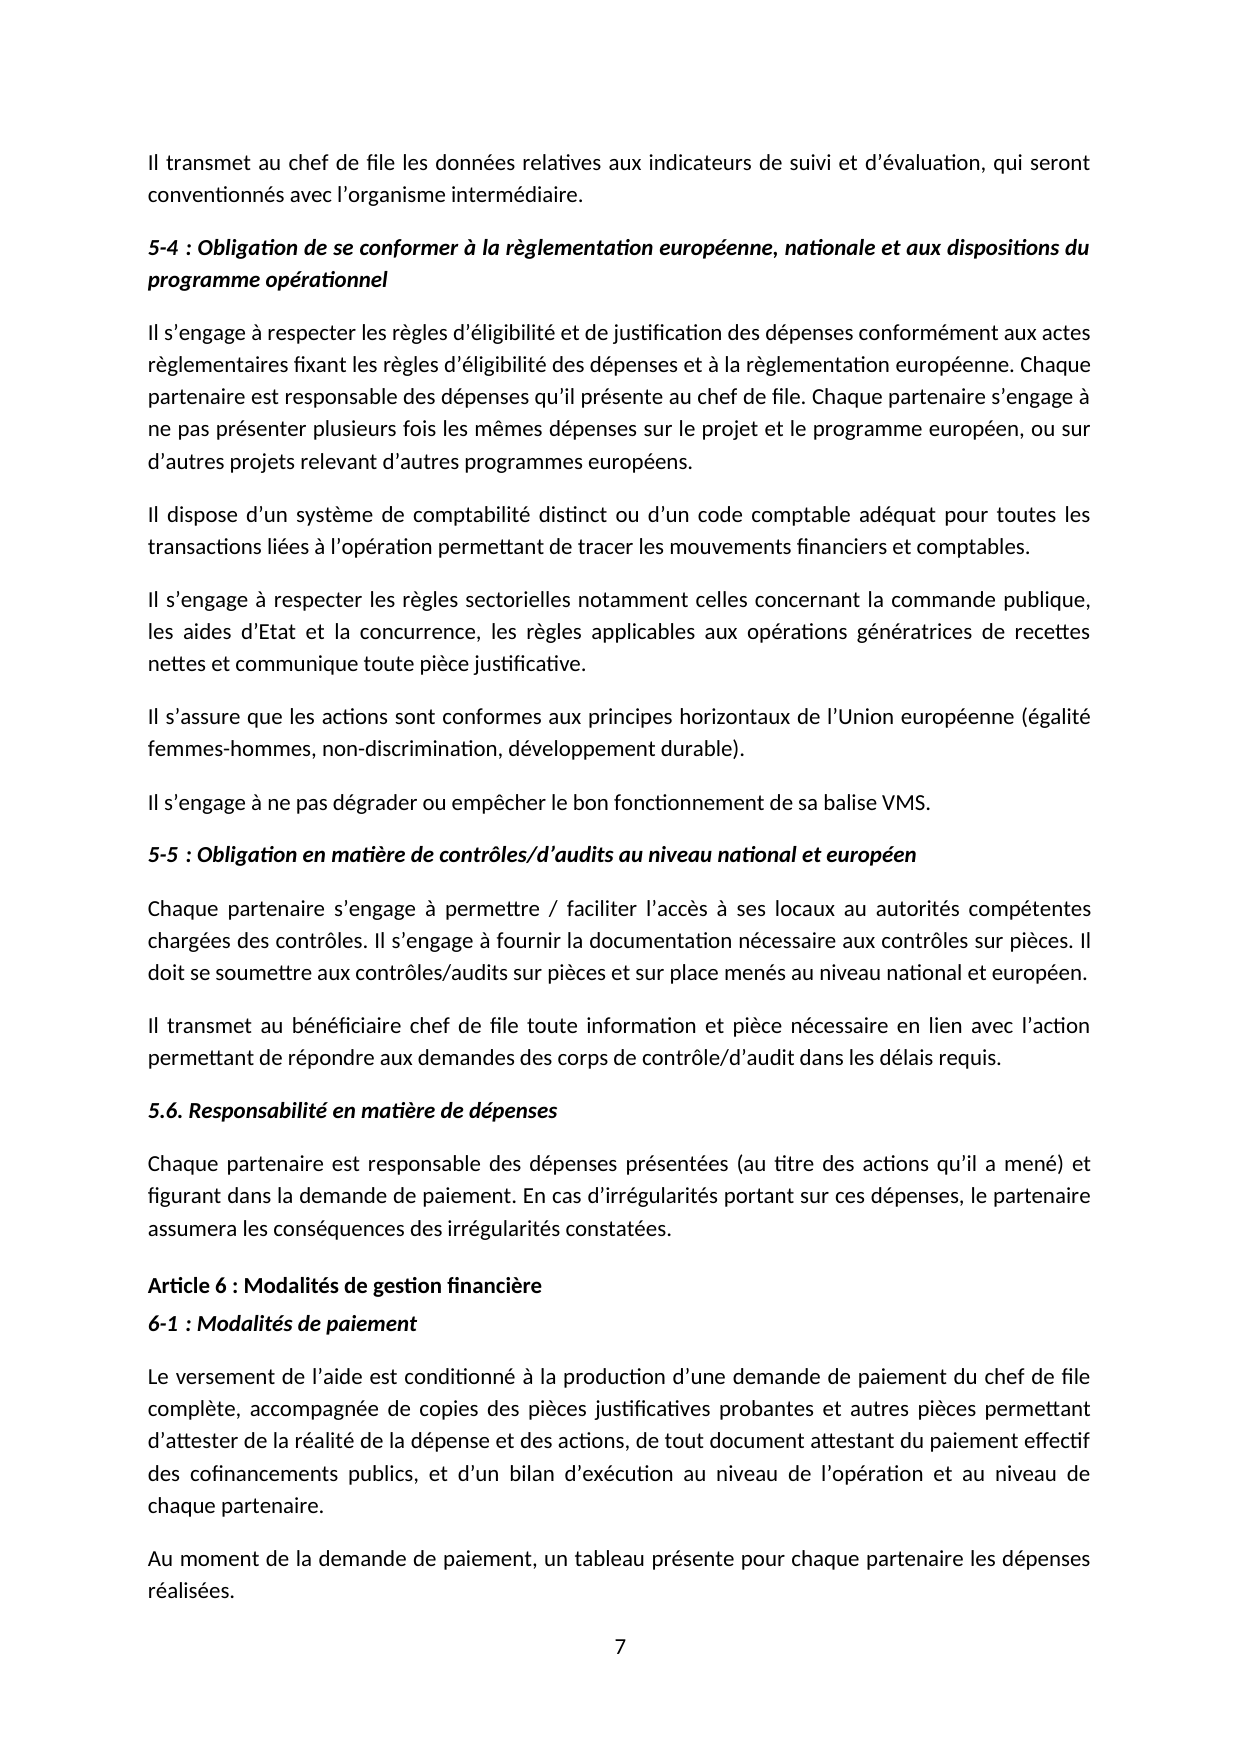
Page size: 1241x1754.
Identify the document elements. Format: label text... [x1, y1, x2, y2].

text Il s’engage à respecter les règles d’éligibilité et de justification des dépenses conformément aux actes règlementaires fixant les règles d’éligibilité des dépenses et à la règlementation européenne. Chaque partenaire est responsable des dépenses qu’il présente au chef de file. Chaque partenaire s’engage à ne pas présenter plusieurs fois les mêmes dépenses sur le projet et le programme européen, ou sur d’autres projets relevant d’autres programmes européens. [148, 318, 1093, 475]
text Il dispose d’un système de comptabilité distinct ou d’un code comptable adéquat pour toutes les transactions liées à l’opération permettant de tracer les mouvements financiers et comptables. [148, 500, 1093, 560]
text Chaque partenaire s’engage à permettre / faciliter l’accès à ses locaux au autorités compétentes chargées des contrôles. Il s’engage à fournir la documentation nécessaire aux contrôles sur pièces. Il doit se soumettre aux contrôles/audits sur pièces et sur place menés au niveau national et européen. [148, 894, 1093, 986]
text Chaque partenaire est responsable des dépenses présentées (au titre des actions qu’il a mené) et figurant dans la demande de paiement. En cas d’irrégularités portant sur ces dépenses, le partenaire assumera les conséquences des irrégularités constatées. [148, 1149, 1093, 1242]
text Il s’engage à respecter les règles sectorielles notamment celles concernant la commande publique, les aides d’Etat et la concurrence, les règles applicables aux opérations génératrices de recettes nettes et communique toute pièce justificative. [148, 585, 1093, 677]
text Au moment de la demande de paiement, un tableau présente pour chaque partenaire les dépenses réalisées. [148, 1544, 1093, 1604]
subtitle Article 6 : Modalités de gestion financière [148, 1271, 1093, 1299]
text Il s’engage à ne pas dégrader ou empêcher le bon fonctionnement de sa balise VMS. [148, 788, 1093, 816]
text Il transmet au bénéficiaire chef de file toute information et pièce nécessaire en lien avec l’action permettant de répondre aux demandes des corps de contrôle/d’audit dans les délais requis. [148, 1011, 1093, 1071]
list : Modalités de paiement [148, 1309, 1093, 1337]
text Le versement de l’aide est conditionné à la production d’une demande de paiement du chef de file complète, accompagnée de copies des pièces justificatives probantes et autres pièces permettant d’attester de la réalité de la dépense et des actions, de tout document attestant du paiement effectif des cofinancements publics, et d’un bilan d’exécution au niveau de l’opération et au niveau de chaque partenaire. [148, 1362, 1093, 1519]
text Il s’assure que les actions sont conformes aux principes horizontaux de l’Union européenne (égalité femmes-hommes, non-discrimination, développement durable). [148, 702, 1093, 763]
text Il transmet au chef de file les données relatives aux indicateurs de suivi et d’évaluation, qui seront conventionnés avec l’organisme intermédiaire. [148, 148, 1093, 208]
text 5.6. Responsabilité en matière de dépenses [148, 1096, 1093, 1124]
text 5-5 : Obligation en matière de contrôles/d’audits au niveau national et européen [148, 841, 1093, 869]
text 5-4 : Obligation de se conformer à la règlementation européenne, nationale et aux dispositions du programme opérationnel [148, 233, 1093, 293]
